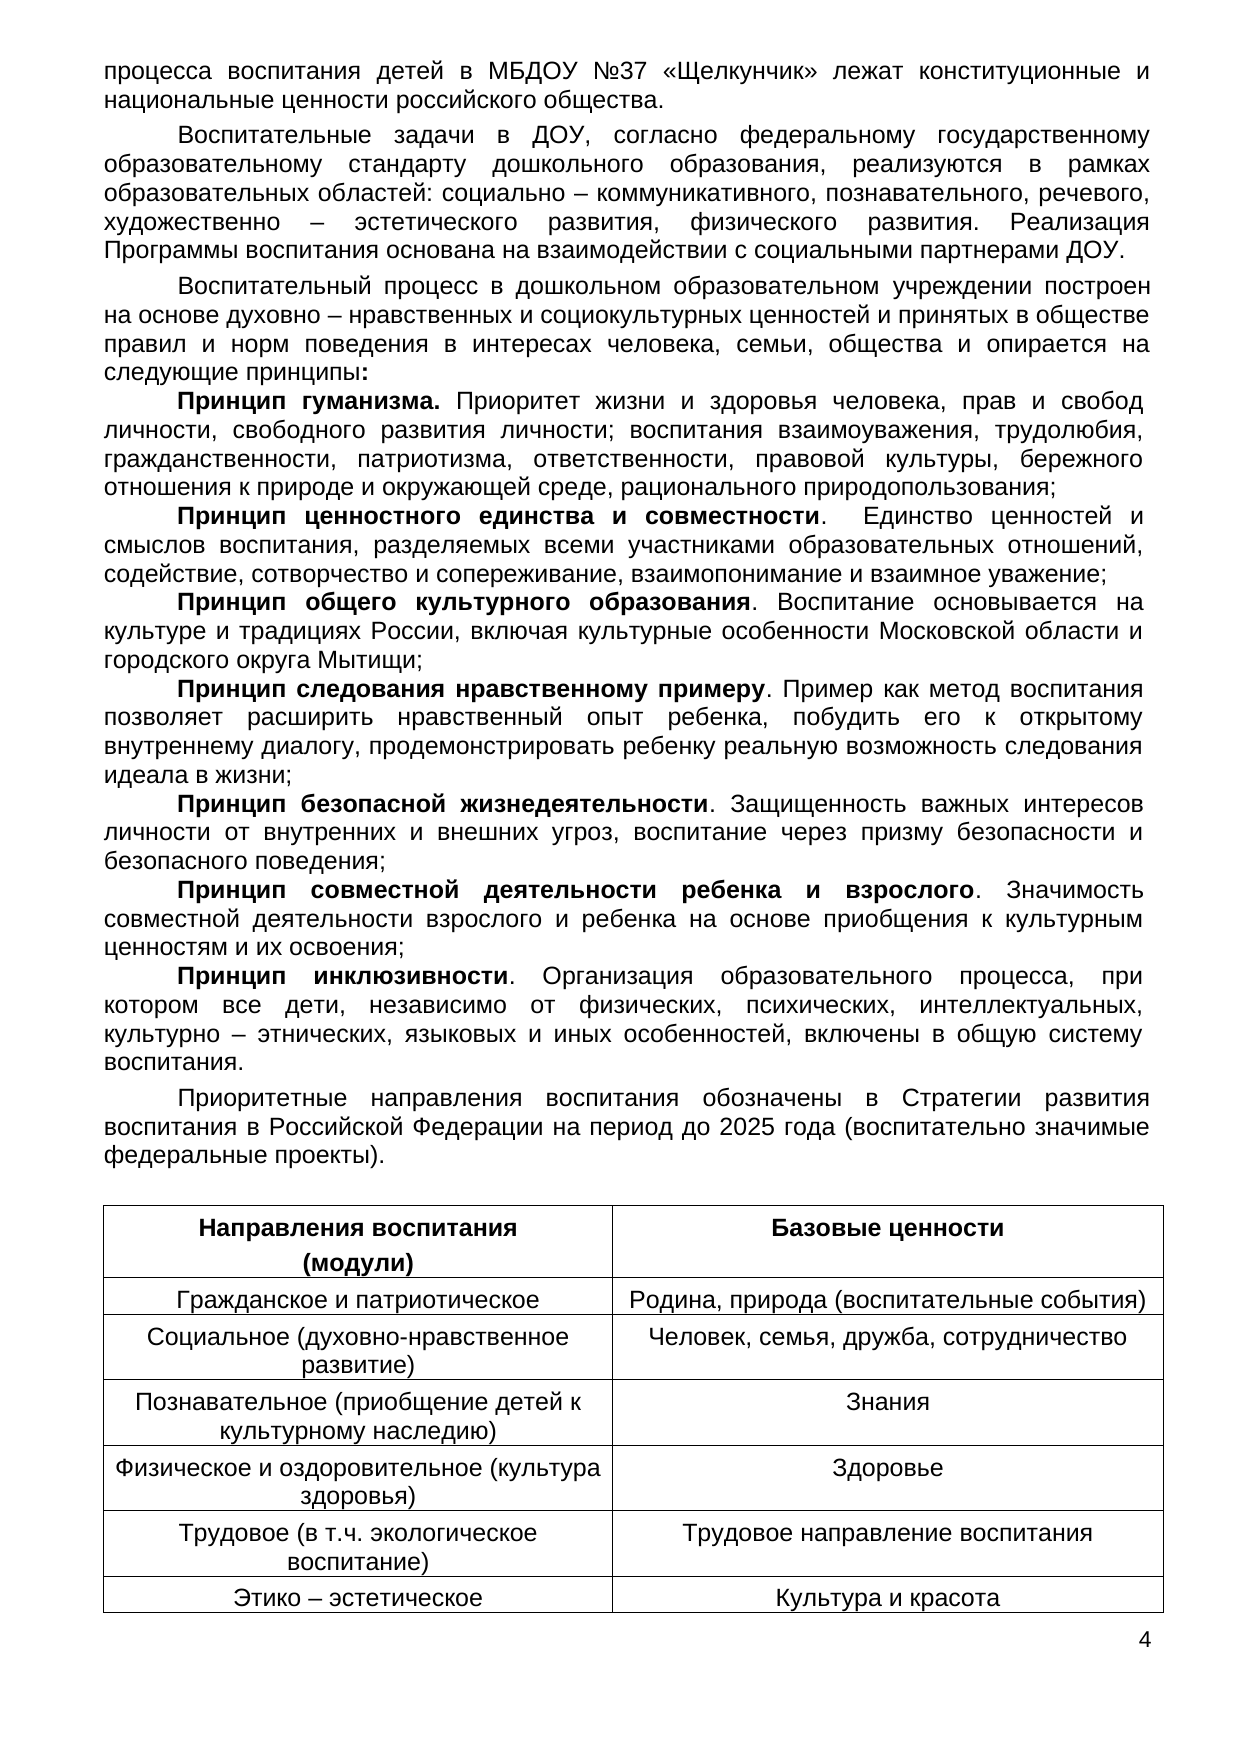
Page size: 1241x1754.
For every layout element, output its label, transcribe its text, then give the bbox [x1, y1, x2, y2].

table_cell Социальное (духовно-нравственное развитие) [104, 1315, 612, 1379]
table_cell Трудовое (в т.ч. экологическое воспитание) [104, 1511, 612, 1576]
table_cell Трудовое направление воспитания [613, 1511, 1163, 1576]
subtitle Воспитательный процесс в дошкольном образовательном учреждении построен на основе духовно – нравственных и социокультурных ценностей и принятых в обществе правил и норм поведения в интересах человека, семьи, общества и опирается на следующие принципы: [103, 271, 1151, 386]
table_cell Познавательное (приобщение детей к культурному наследию) [104, 1380, 612, 1445]
table_cell Культура и красота [613, 1577, 1163, 1612]
text Принцип ценностного единства и совместности. Единство ценностей и смыслов воспитания, разделяемых всеми участниками образовательных отношений, содействие, сотворчество и сопереживание, взаимопонимание и взаимное уважение; [103, 501, 1144, 587]
text Принцип общего культурного образования. Воспитание основывается на культуре и традициях России, включая культурные особенности Московской области и городского округа Мытищи; [103, 587, 1144, 674]
table_cell Этико – эстетическое [104, 1577, 612, 1612]
text Принцип совместной деятельности ребенка и взрослого. Значимость совместной деятельности взрослого и ребенка на основе приобщения к культурным ценностям и их освоения; [103, 875, 1144, 961]
text Принцип инклюзивности. Организация образовательного процесса, при котором все дети, независимо от физических, психических, интеллектуальных, культурно – этнических, языковых и иных особенностей, включены в общую систему воспитания. [103, 961, 1144, 1076]
table_cell Знания [613, 1380, 1163, 1445]
subtitle Приоритетные направления воспитания обозначены в Стратегии развития воспитания в Российской Федерации на период до 2025 года (воспитательно значимые федеральные проекты). [103, 1083, 1151, 1169]
table_cell Человек, семья, дружба, сотрудничество [613, 1315, 1163, 1379]
table_cell Гражданское и патриотическое [104, 1278, 612, 1314]
table_header Базовые ценности [613, 1206, 1163, 1277]
text Принцип следования нравственному примеру. Пример как метод воспитания позволяет расширить нравственный опыт ребенка, побудить его к открытому внутреннему диалогу, продемонстрировать ребенку реальную возможность следования идеала в жизни; [103, 674, 1144, 789]
table_cell Здоровье [613, 1446, 1163, 1510]
table_header Направления воспитания (модули) [104, 1206, 612, 1277]
text Принцип гуманизма. Приоритет жизни и здоровья человека, прав и свобод личности, свободного развития личности; воспитания взаимоуважения, трудолюбия, гражданственности, патриотизма, ответственности, правовой культуры, бережного отношения к природе и окружающей среде, рационального природопользования; [103, 386, 1144, 501]
text Принцип безопасной жизнедеятельности. Защищенность важных интересов личности от внутренних и внешних угроз, воспитание через призму безопасности и безопасного поведения; [103, 789, 1144, 875]
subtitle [103, 56, 1151, 114]
table_cell Физическое и оздоровительное (культура здоровья) [104, 1446, 612, 1510]
table_cell Родина, природа (воспитательные события) [613, 1278, 1163, 1314]
subtitle Воспитательные задачи в ДОУ, согласно федеральному государственному образовательному стандарту дошкольного образования, реализуются в рамках образовательных областей: социально – коммуникативного, познавательного, речевого, художественно – эстетического развития, физического развития. Реализация Программы воспитания основана на взаимодействии с социальными партнерами ДОУ. [103, 121, 1151, 264]
